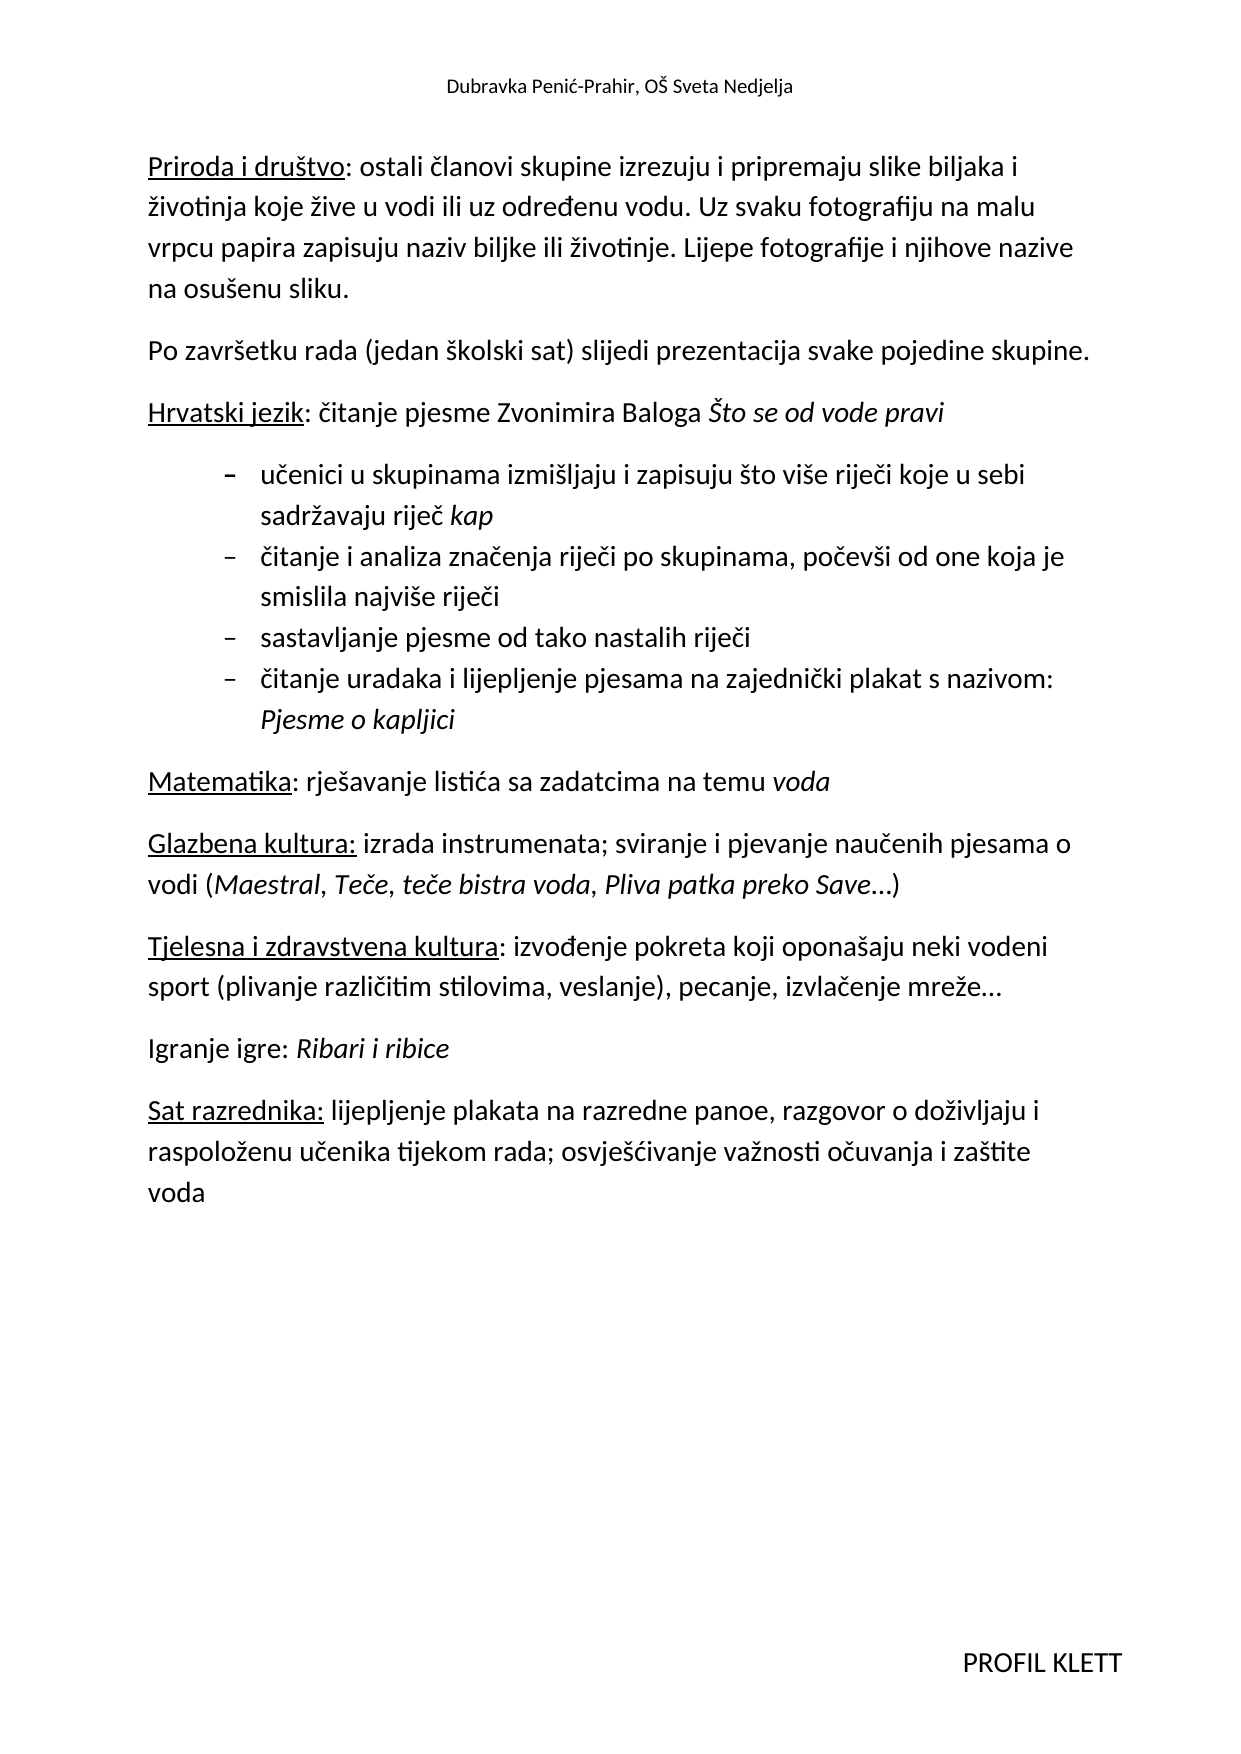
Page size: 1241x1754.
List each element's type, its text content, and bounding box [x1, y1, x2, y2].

list čitanje i analiza značenja riječi po skupinama, počevši od one koja je smislila najviše riječi [223, 538, 1093, 614]
text Po završetku rada (jedan školski sat) slijedi prezentacija svake pojedine skupine. [148, 332, 1093, 368]
list učenici u skupinama izmišljaju i zapisuju što više riječi koje u sebi sadržavaju riječ kap [223, 456, 1093, 532]
text Priroda i društvo: ostali članovi skupine izrezuju i pripremaju slike biljaka i životinja koje žive u vodi ili uz određenu vodu. Uz svaku fotografiju na malu vrpcu papira zapisuju naziv biljke ili životinje. Lijepe fotografije i njihove nazive na osušenu sliku. [148, 148, 1093, 306]
list sastavljanje pjesme od tako nastalih riječi [223, 619, 1093, 655]
text Glazbena kultura: izrada instrumenata; sviranje i pjevanje naučenih pjesama o vodi (Maestral, Teče, teče bistra voda, Pliva patka preko Save…) [148, 825, 1093, 901]
text Tjelesna i zdravstvena kultura: izvođenje pokreta koji oponašaju neki vodeni sport (plivanje različitim stilovima, veslanje), pecanje, izvlačenje mreže… [148, 928, 1093, 1004]
list čitanje uradaka i lijepljenje pjesama na zajednički plakat s nazivom: Pjesme o kapljici [223, 660, 1093, 737]
text Matematika: rješavanje listića sa zadatcima na temu voda [148, 763, 1093, 799]
text Igranje igre: Ribari i ribice [148, 1030, 1093, 1066]
text Sat razrednika: lijepljenje plakata na razredne panoe, razgovor o doživljaju i raspoloženu učenika tijekom rada; osvješćivanje važnosti očuvanja i zaštite voda [148, 1092, 1093, 1209]
text Hrvatski jezik: čitanje pjesme Zvonimira Baloga Što se od vode pravi [148, 394, 1093, 429]
